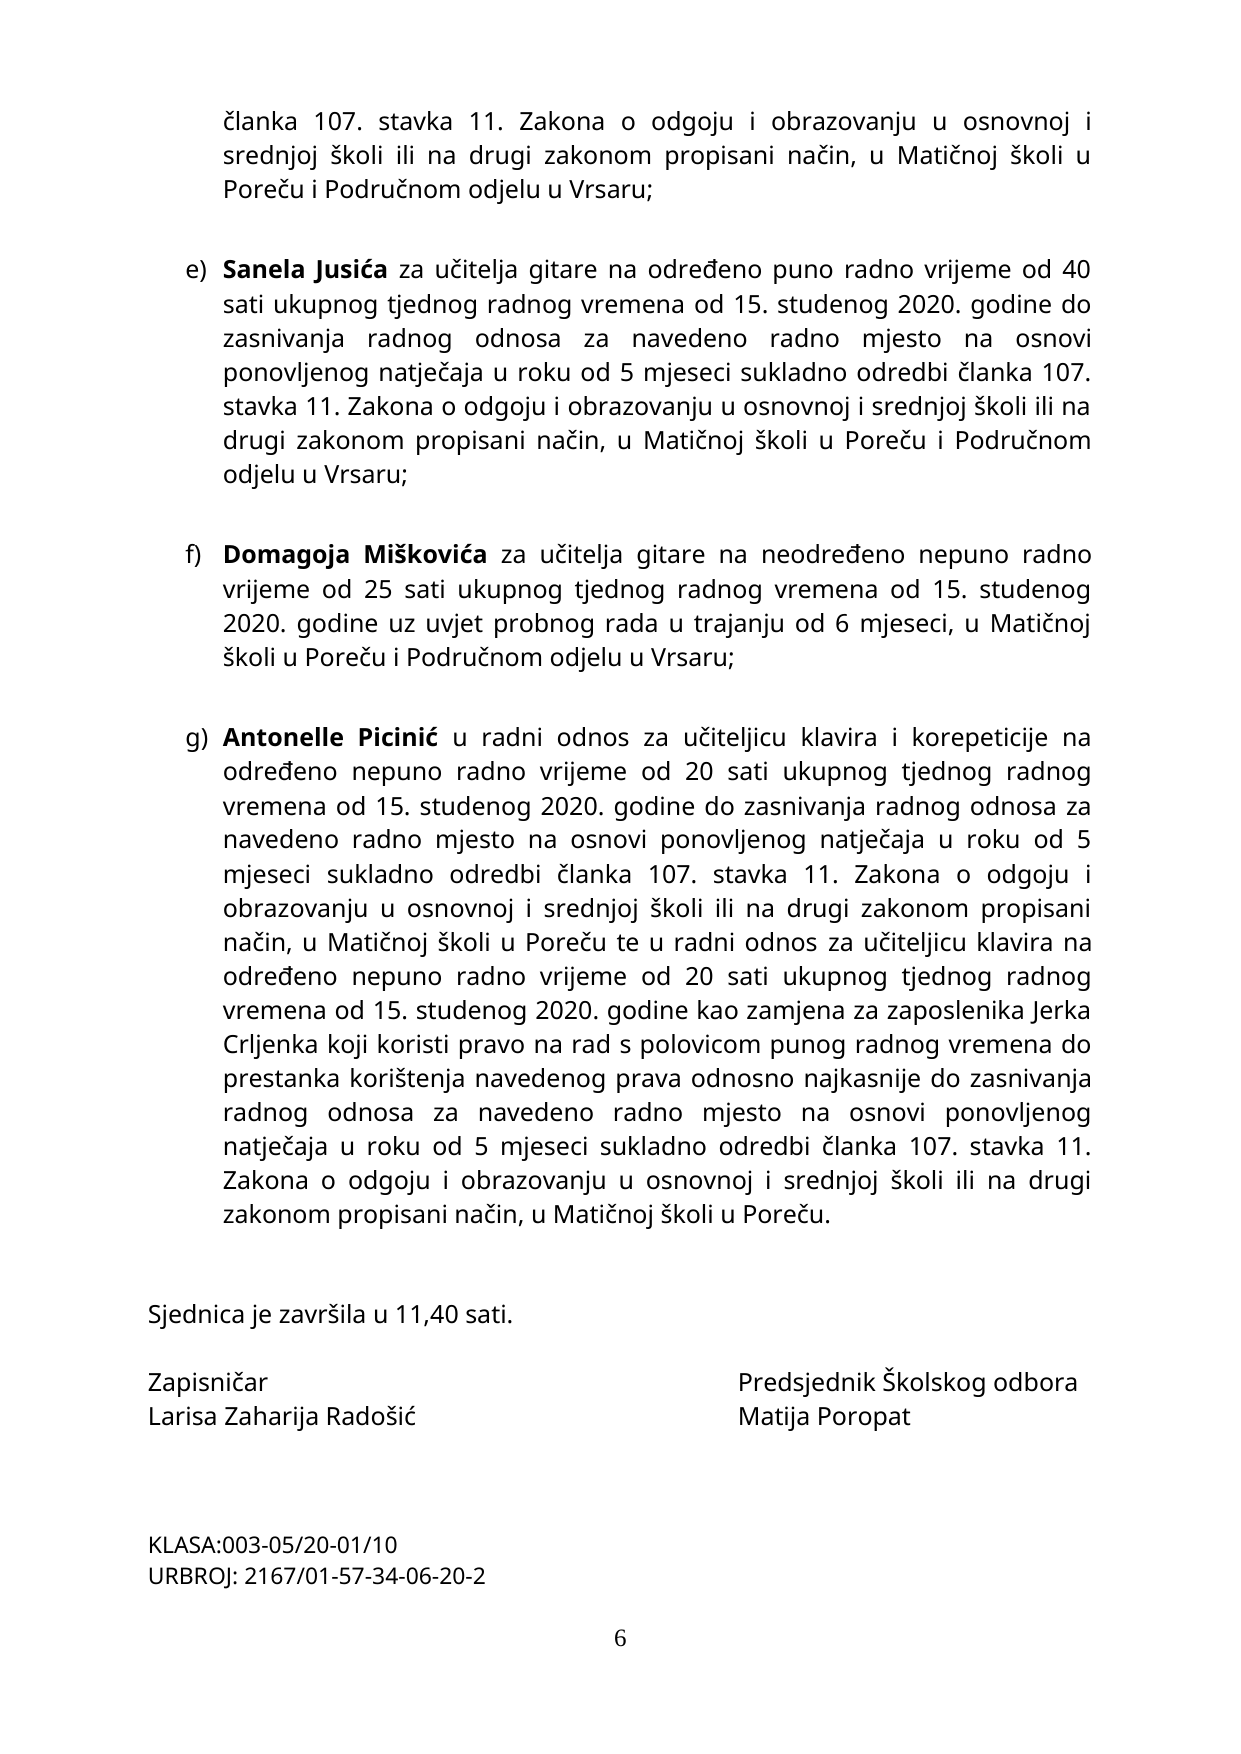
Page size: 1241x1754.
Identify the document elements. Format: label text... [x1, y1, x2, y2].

text Larisa Zaharija Radošić Matija Poropat [148, 1398, 1093, 1432]
text KLASA:003-05/20-01/10 [148, 1529, 1093, 1560]
text Sjednica je završila u 11,40 sati. [148, 1296, 1093, 1330]
list Domagoja Miškovića za učitelja gitare na neodređeno nepuno radno vrijeme od 25 sati ukupnog tjednog radnog vremena od 15. studenog 2020. godine uz uvjet probnog rada u trajanju od 6 mjeseci, u Matičnoj školi u Poreču i Područnom odjelu u Vrsaru; [185, 537, 1093, 673]
list Antonelle Picinić u radni odnos za učiteljicu klavira i korepeticije na određeno nepuno radno vrijeme od 20 sati ukupnog tjednog radnog vremena od 15. studenog 2020. godine do zasnivanja radnog odnosa za navedeno radno mjesto na osnovi ponovljenog natječaja u roku od 5 mjeseci sukladno odredbi članka 107. stavka 11. Zakona o odgoju i obrazovanju u osnovnoj i srednjoj školi ili na drugi zakonom propisani način, u Matičnoj školi u Poreču te u radni odnos za učiteljicu klavira na određeno nepuno radno vrijeme od 20 sati ukupnog tjednog radnog vremena od 15. studenog 2020. godine kao zamjena za zaposlenika Jerka Crljenka koji koristi pravo na rad s polovicom punog radnog vremena do prestanka korištenja navedenog prava odnosno najkasnije do zasnivanja radnog odnosa za navedeno radno mjesto na osnovi ponovljenog natječaja u roku od 5 mjeseci sukladno odredbi članka 107. stavka 11. Zakona o odgoju i obrazovanju u osnovnoj i srednjoj školi ili na drugi zakonom propisani način, u Matičnoj školi u Poreču. [185, 720, 1093, 1231]
list Sanela Jusića za učitelja gitare na određeno puno radno vrijeme od 40 sati ukupnog tjednog radnog vremena od 15. studenog 2020. godine do zasnivanja radnog odnosa za navedeno radno mjesto na osnovi ponovljenog natječaja u roku od 5 mjeseci sukladno odredbi članka 107. stavka 11. Zakona o odgoju i obrazovanju u osnovnoj i srednjoj školi ili na drugi zakonom propisani način, u Matičnoj školi u Poreču i Područnom odjelu u Vrsaru; [185, 252, 1093, 491]
text Zapisničar Predsjednik Školskog odbora [148, 1364, 1093, 1398]
text URBROJ: 2167/01-57-34-06-20-2 [148, 1560, 1093, 1592]
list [185, 103, 1093, 206]
